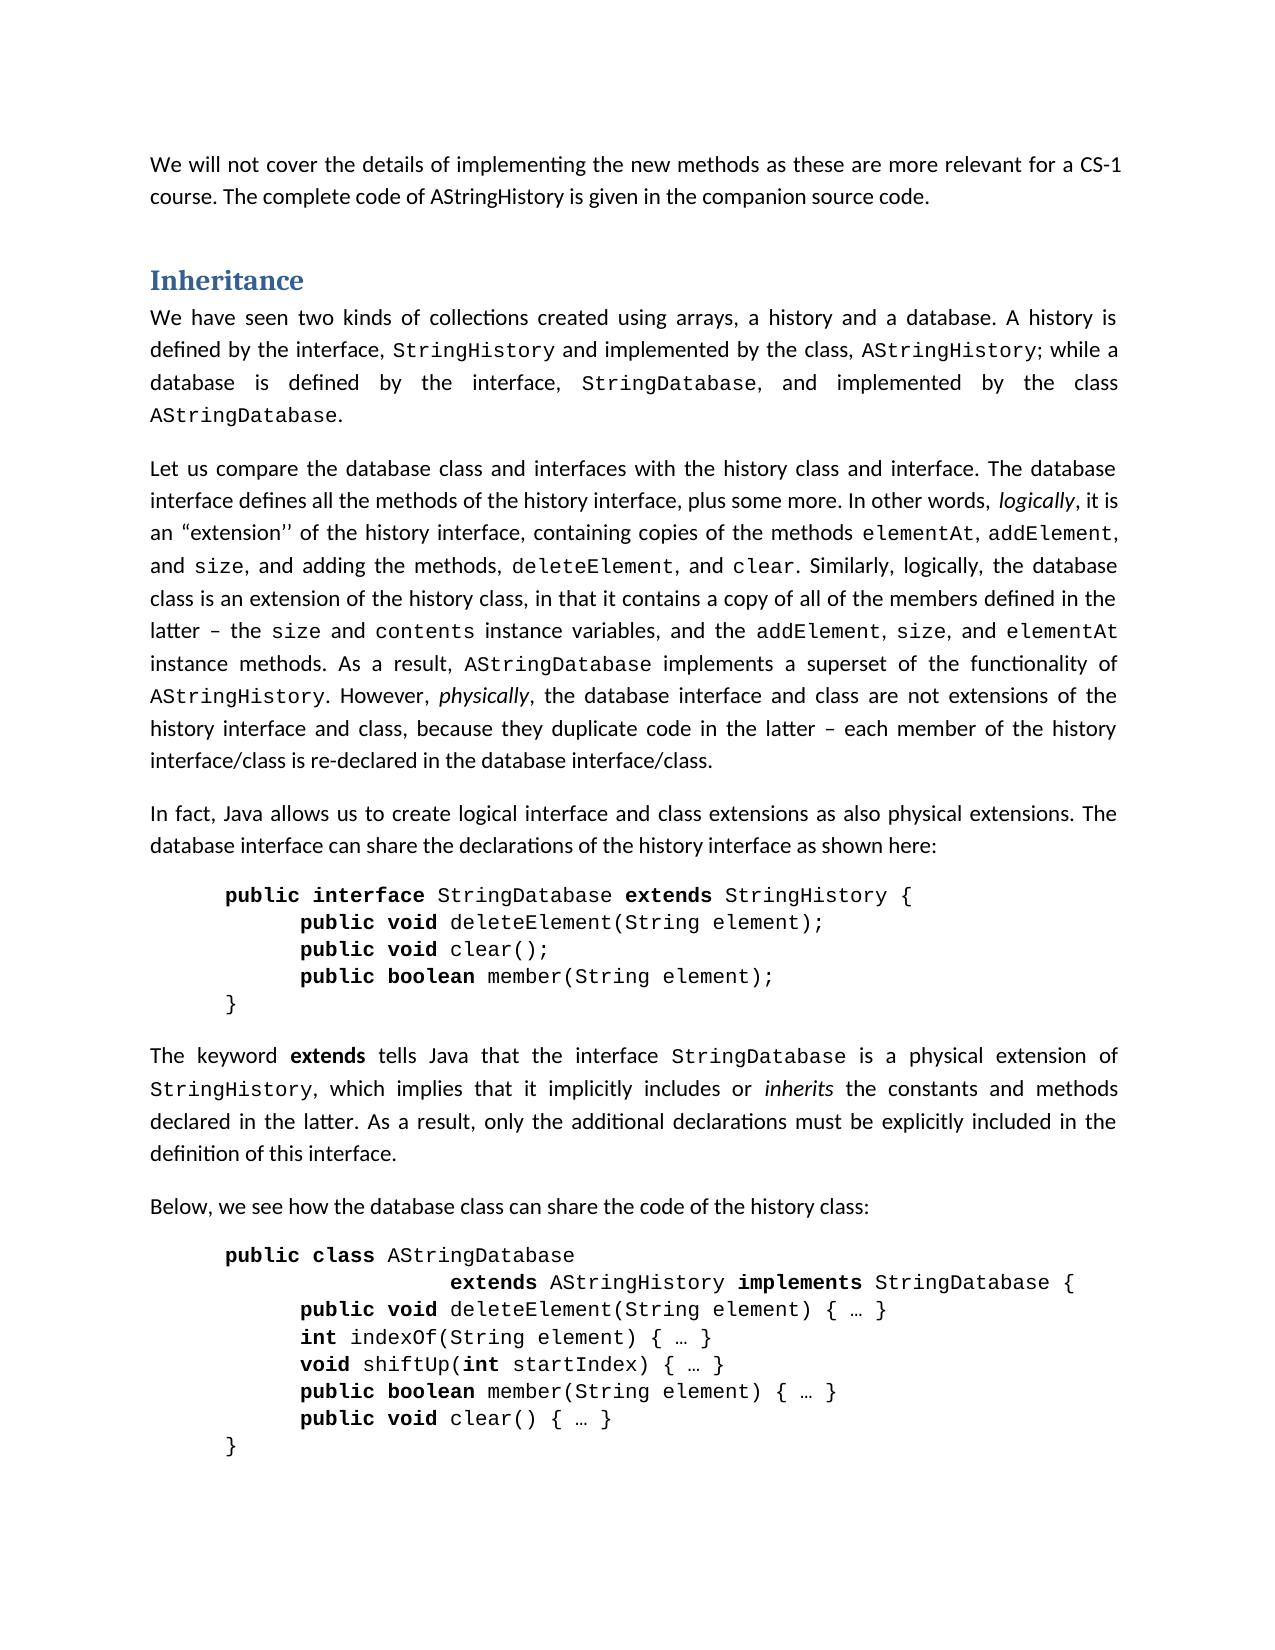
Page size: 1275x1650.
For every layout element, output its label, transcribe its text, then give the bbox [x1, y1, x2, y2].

text } [225, 1435, 1125, 1459]
text In fact, Java allows us to create logical interface and class extensions as also physical extensions. The database interface can share the declarations of the history interface as shown here: [150, 799, 1118, 860]
text public void clear() { … } [225, 1408, 1125, 1432]
text public boolean member(String element) { … } [225, 1381, 1125, 1405]
text public void deleteElement(String element) { … } [225, 1299, 1125, 1323]
text int indexOf(String element) { … } [225, 1327, 1125, 1350]
text } [225, 993, 1125, 1017]
text We will not cover the details of implementing the new methods as these are more relevant for a CS-1 course. The complete code of AStringHistory is given in the companion source code. [150, 150, 1125, 210]
text public void clear(); [300, 939, 1125, 963]
text void shiftUp(int startIndex) { … } [225, 1354, 1125, 1377]
text public void deleteElement(String element); [300, 912, 1125, 936]
text extends AStringHistory implements StringDatabase { [375, 1272, 1125, 1296]
text The keyword extends tells Java that the interface StringDatabase is a physical extension of StringHistory, which implies that it implicitly includes or inherits the constants and methods declared in the latter. As a result, only the additional declarations must be explicitly included in the definition of this interface. [150, 1041, 1118, 1167]
text public boolean member(String element); [300, 966, 1125, 990]
text public interface StringDatabase extends StringHistory { [225, 885, 1125, 908]
text Let us compare the database class and interfaces with the history class and interface. The database interface defines all the methods of the history interface, plus some more. In other words, logically, it is an “extension’’ of the history interface, containing copies of the methods elementAt, addElement, and size, and adding the methods, deleteElement, and clear. Similarly, logically, the database class is an extension of the history class, in that it contains a copy of all of the members defined in the latter – the size and contents instance variables, and the addElement, size, and elementAt instance methods. As a result, AStringDatabase implements a superset of the functionality of AStringHistory. However, physically, the database interface and class are not extensions of the history interface and class, because they duplicate code in the latter – each member of the history interface/class is re-declared in the database interface/class. [150, 454, 1118, 774]
text Below, we see how the database class can share the code of the history class: [150, 1192, 1118, 1220]
text We have seen two kinds of collections created using arrays, a history and a database. A history is defined by the interface, StringHistory and implemented by the class, AStringHistory; while a database is defined by the interface, StringDatabase, and implemented by the class AStringDatabase. [150, 303, 1118, 429]
text public class AStringDatabase [225, 1245, 1125, 1269]
subtitle Inheritance [150, 264, 1125, 298]
